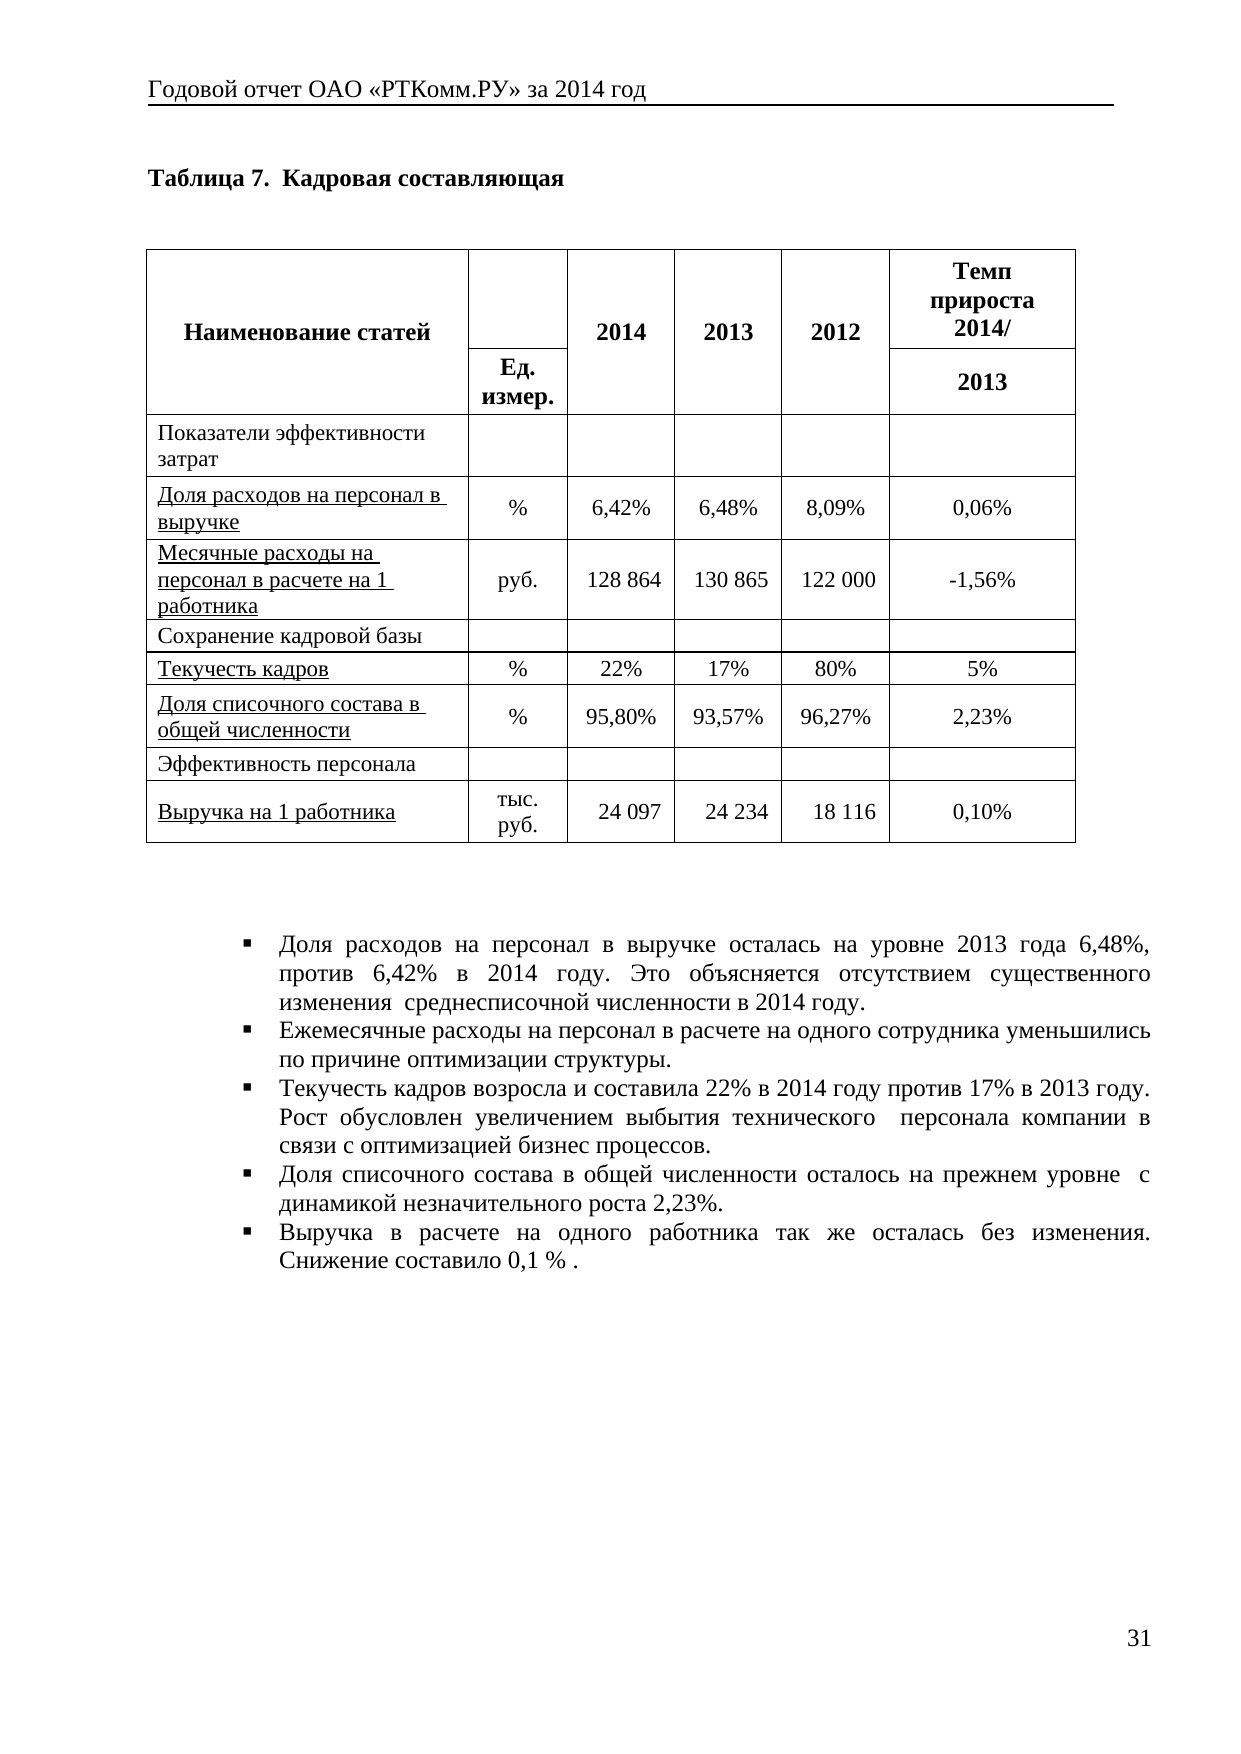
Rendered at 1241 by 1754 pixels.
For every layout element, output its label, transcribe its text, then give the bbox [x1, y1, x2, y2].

list Ежемесячные расходы на персонал в расчете на одного сотрудника уменьшились по причине оптимизации структуры. [241, 1016, 1152, 1073]
table_cell [469, 620, 567, 651]
table_header Темп прироста 2014/ [890, 250, 1075, 348]
list Доля списочного состава в общей численности осталось на прежнем уровне с динамикой незначительного роста 2,23%. [241, 1159, 1152, 1217]
table_cell [782, 620, 889, 651]
table_cell 2013 [890, 349, 1075, 413]
table_header 2012 [782, 250, 889, 413]
table_cell 122 000 [782, 540, 889, 618]
table_cell тыс. руб. [469, 781, 567, 842]
table_header Наименование статей [147, 250, 468, 413]
table_cell 8,09% [782, 477, 889, 538]
table_cell 95,80% [568, 685, 674, 747]
table_cell руб. [469, 540, 567, 618]
table_cell 93,57% [675, 685, 781, 747]
table_header 2014 [568, 250, 674, 413]
table_cell 6,48% [675, 477, 781, 538]
table_cell 24 234 [675, 781, 781, 842]
list Текучесть кадров возросла и составила 22% в 2014 году против 17% в 2013 году. Рост обусловлен увеличением выбытия технического персонала компании в связи с оптимизацией бизнес процессов. [241, 1073, 1152, 1159]
table_cell % [469, 653, 567, 684]
table_cell 17% [675, 653, 781, 684]
table_cell Сохранение кадровой базы [147, 620, 468, 651]
table_cell Текучесть кадров [147, 653, 468, 684]
table_cell 5% [890, 653, 1075, 684]
table_cell 0,10% [890, 781, 1075, 842]
table_cell 130 865 [675, 540, 781, 618]
table_cell 96,27% [782, 685, 889, 747]
list Выручка в расчете на одного работника так же осталась без изменения. Снижение составило 0,1 % . [241, 1217, 1152, 1274]
table_cell Доля расходов на персонал в выручке [147, 477, 468, 538]
table_cell [568, 415, 674, 476]
table_cell Выручка на 1 работника [147, 781, 468, 842]
table_cell Показатели эффективности затрат [147, 415, 468, 476]
table_cell 0,06% [890, 477, 1075, 538]
table_cell [890, 415, 1075, 476]
table_cell % [469, 685, 567, 747]
table_cell [469, 415, 567, 476]
table_cell [469, 748, 567, 779]
table_cell [675, 415, 781, 476]
table_cell [675, 748, 781, 779]
table_cell 24 097 [568, 781, 674, 842]
table_cell Месячные расходы на персонал в расчете на 1 работника [147, 540, 468, 618]
table_cell 128 864 [568, 540, 674, 618]
table_cell 2,23% [890, 685, 1075, 747]
table_cell Доля списочного состава в общей численности [147, 685, 468, 747]
table_cell [568, 620, 674, 651]
table_cell -1,56% [890, 540, 1075, 618]
table_cell 18 116 [782, 781, 889, 842]
table_cell Эффективность персонала [147, 748, 468, 779]
table_header 2013 [675, 250, 781, 413]
table_cell [890, 748, 1075, 779]
table_cell 22% [568, 653, 674, 684]
table_cell [782, 748, 889, 779]
table_cell [675, 620, 781, 651]
table_cell 6,42% [568, 477, 674, 538]
table_cell 80% [782, 653, 889, 684]
table_cell [568, 748, 674, 779]
list Доля расходов на персонал в выручке осталась на уровне 2013 года 6,48%, против 6,42% в 2014 году. Это объясняется отсутствием существенного изменения среднесписочной численности в 2014 году. [241, 929, 1152, 1016]
table_header [469, 250, 567, 348]
table_cell Ед. измер. [469, 349, 567, 413]
table_cell [890, 620, 1075, 651]
text Таблица 7. Кадровая составляющая [148, 163, 1152, 192]
table_cell [782, 415, 889, 476]
table_cell % [469, 477, 567, 538]
